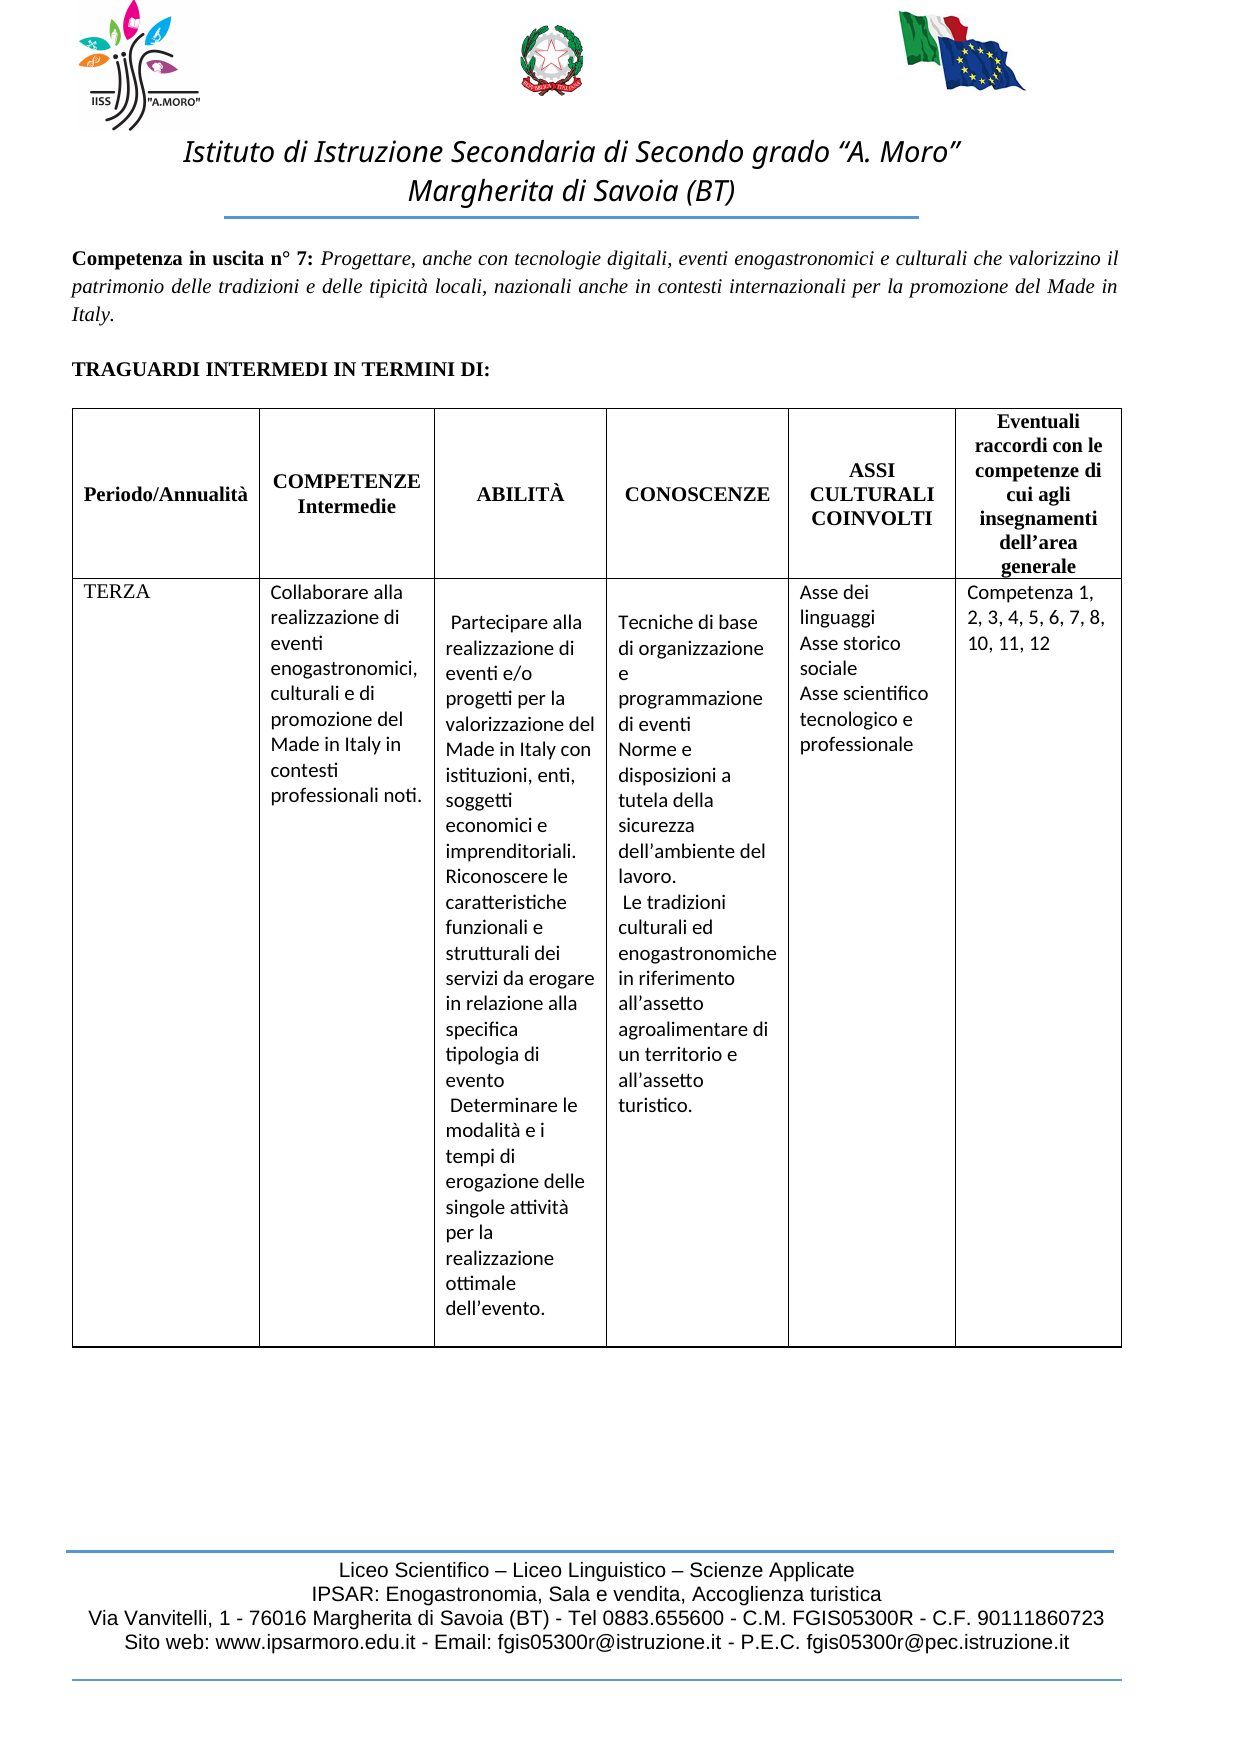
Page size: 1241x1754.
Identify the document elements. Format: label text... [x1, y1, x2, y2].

table_header COMPETENZE Intermedie [260, 409, 434, 578]
table_cell Tecniche di base di organizzazione e programmazione di eventi Norme e disposizioni a tutela della sicurezza dell’ambiente del lavoro. Le tradizioni culturali ed enogastronomiche in riferimento all’assetto agroalimentare di un territorio e all’assetto turistico. [607, 579, 788, 1346]
picture [859, 8, 1064, 95]
table_cell Asse dei linguaggi Asse storico sociale Asse scientifico tecnologico e professionale [789, 579, 955, 1346]
table_header Eventuali raccordi con le competenze di cui agli insegnamenti dell’area generale [956, 409, 1121, 578]
table_cell Competenza 1, 2, 3, 4, 5, 6, 7, 8, 10, 11, 12 [956, 579, 1121, 1346]
table_header Periodo/Annualità [73, 409, 259, 578]
table_cell Collaborare alla realizzazione di eventi enogastronomici, culturali e di promozione del Made in Italy in contesti professionali noti. [260, 579, 434, 1346]
table_cell Partecipare alla realizzazione di eventi e/o progetti per la valorizzazione del Made in Italy con istituzioni, enti, soggetti economici e imprenditoriali. Riconoscere le caratteristiche funzionali e strutturali dei servizi da erogare in relazione alla specifica tipologia di evento Determinare le modalità e i tempi di erogazione delle singole attività per la realizzazione ottimale dell’evento. [435, 579, 606, 1346]
table_cell TERZA [73, 579, 259, 1346]
picture [78, 0, 200, 131]
text Competenza in uscita n° 7: Progettare, anche con tecnologie digitali, eventi enogastronomici e culturali che valorizzino il patrimonio delle tradizioni e delle tipicità locali, nazionali anche in contesti internazionali per la promozione del Made in Italy. [72, 246, 1122, 326]
picture [520, 25, 584, 96]
table_header ASSI CULTURALI COINVOLTI [789, 409, 955, 578]
table_header CONOSCENZE [607, 409, 788, 578]
table_header ABILITÀ [435, 409, 606, 578]
text TRAGUARDI INTERMEDI IN TERMINI DI: [72, 357, 1122, 381]
